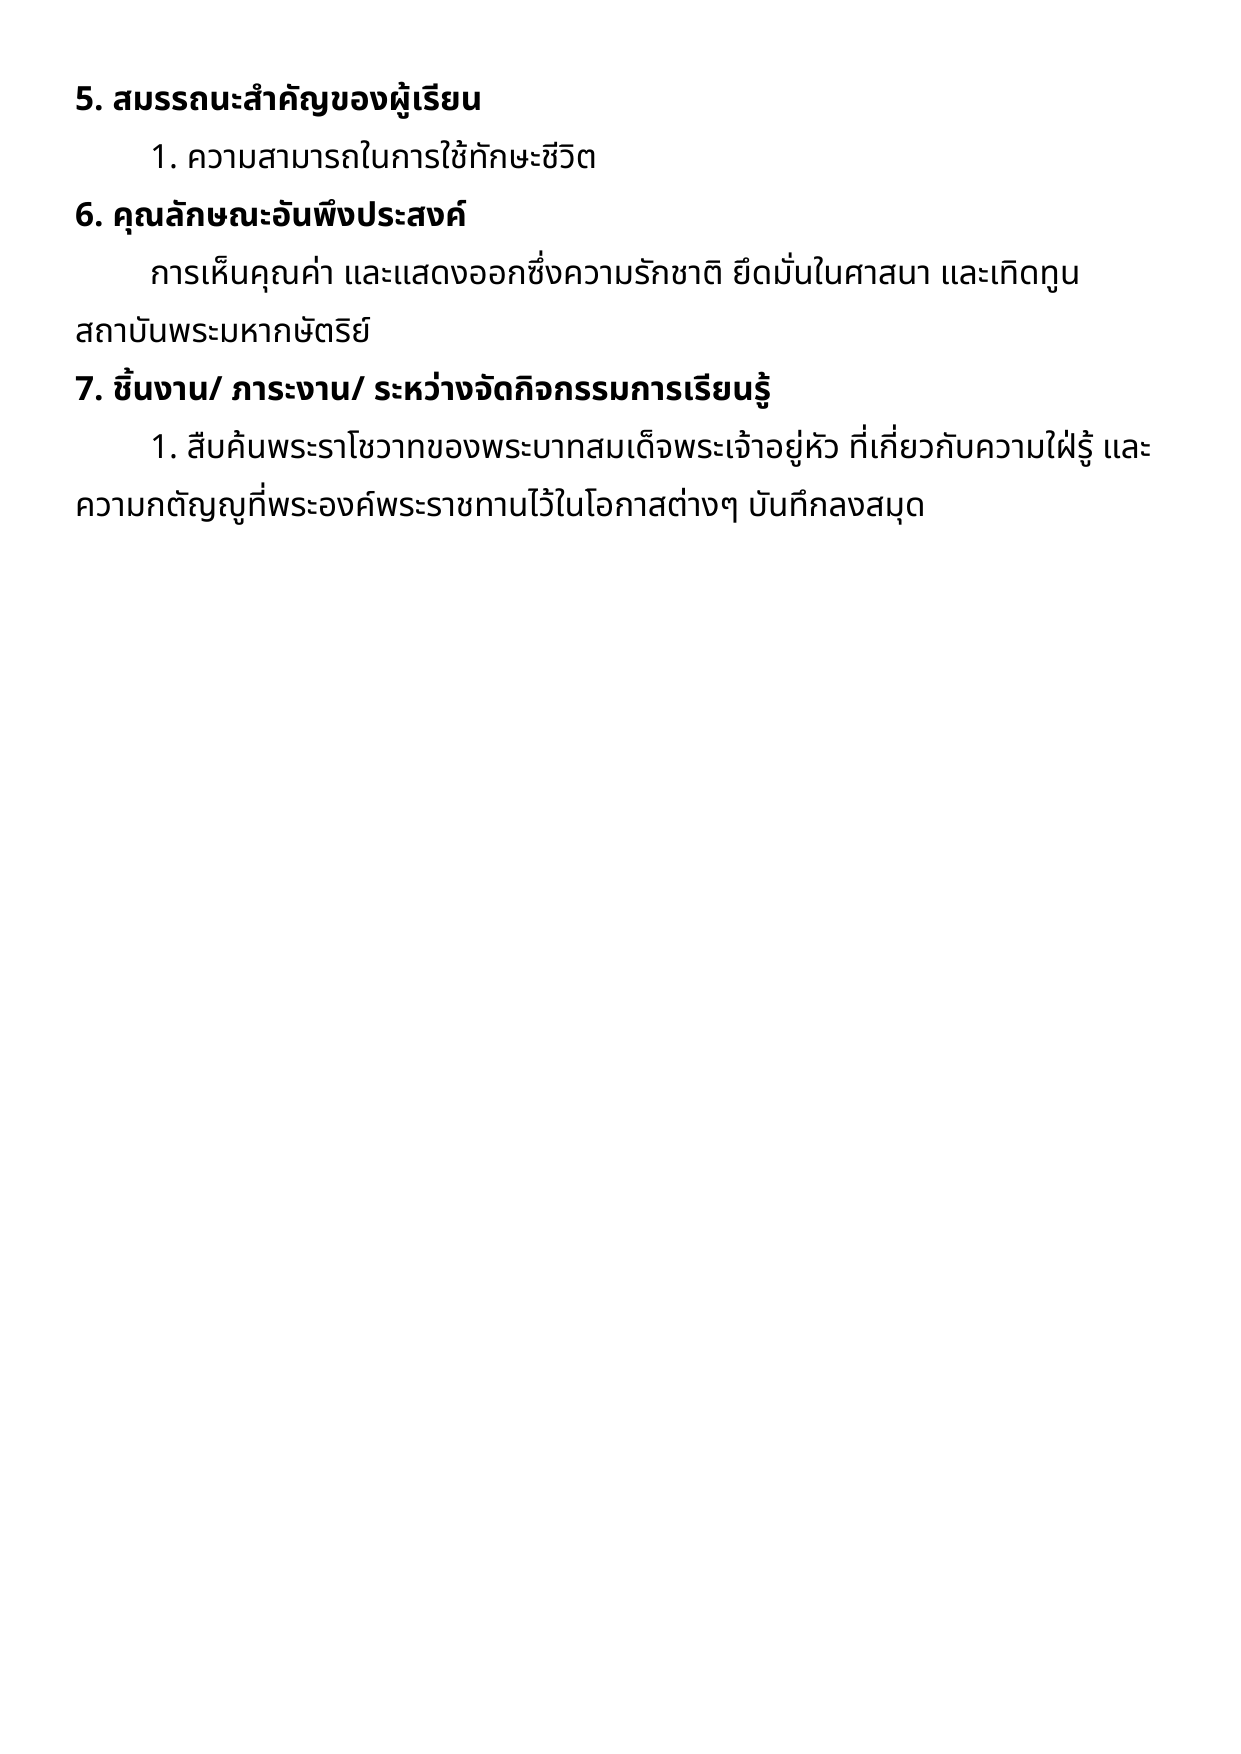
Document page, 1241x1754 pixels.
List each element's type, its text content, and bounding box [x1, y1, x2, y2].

text 1. สืบค้นพระราโชวาทของพระบาทสมเด็จพระเจ้าอยู่หัว ที่เกี่ยวกับความใฝ่รู้ และความกตัญญูที่พระองค์พระราชทานไว้ในโอกาสต่างๆ บันทึกลงสมุด [75, 423, 1165, 532]
text 5. สมรรถนะสำคัญของผู้เรียน [75, 75, 1165, 126]
text การเห็นคุณค่า และแสดงออกซึ่งความรักชาติ ยึดมั่นในศาสนา และเทิดทูนสถาบันพระมหากษัตริย์ [75, 249, 1165, 358]
text 6. คุณลักษณะอันพึงประสงค์ [75, 191, 1165, 242]
text 1. ความสามารถในการใช้ทักษะชีวิต [75, 133, 1165, 184]
text 7. ชิ้นงาน/ ภาระงาน/ ระหว่างจัดกิจกรรมการเรียนรู้ [75, 365, 1165, 416]
